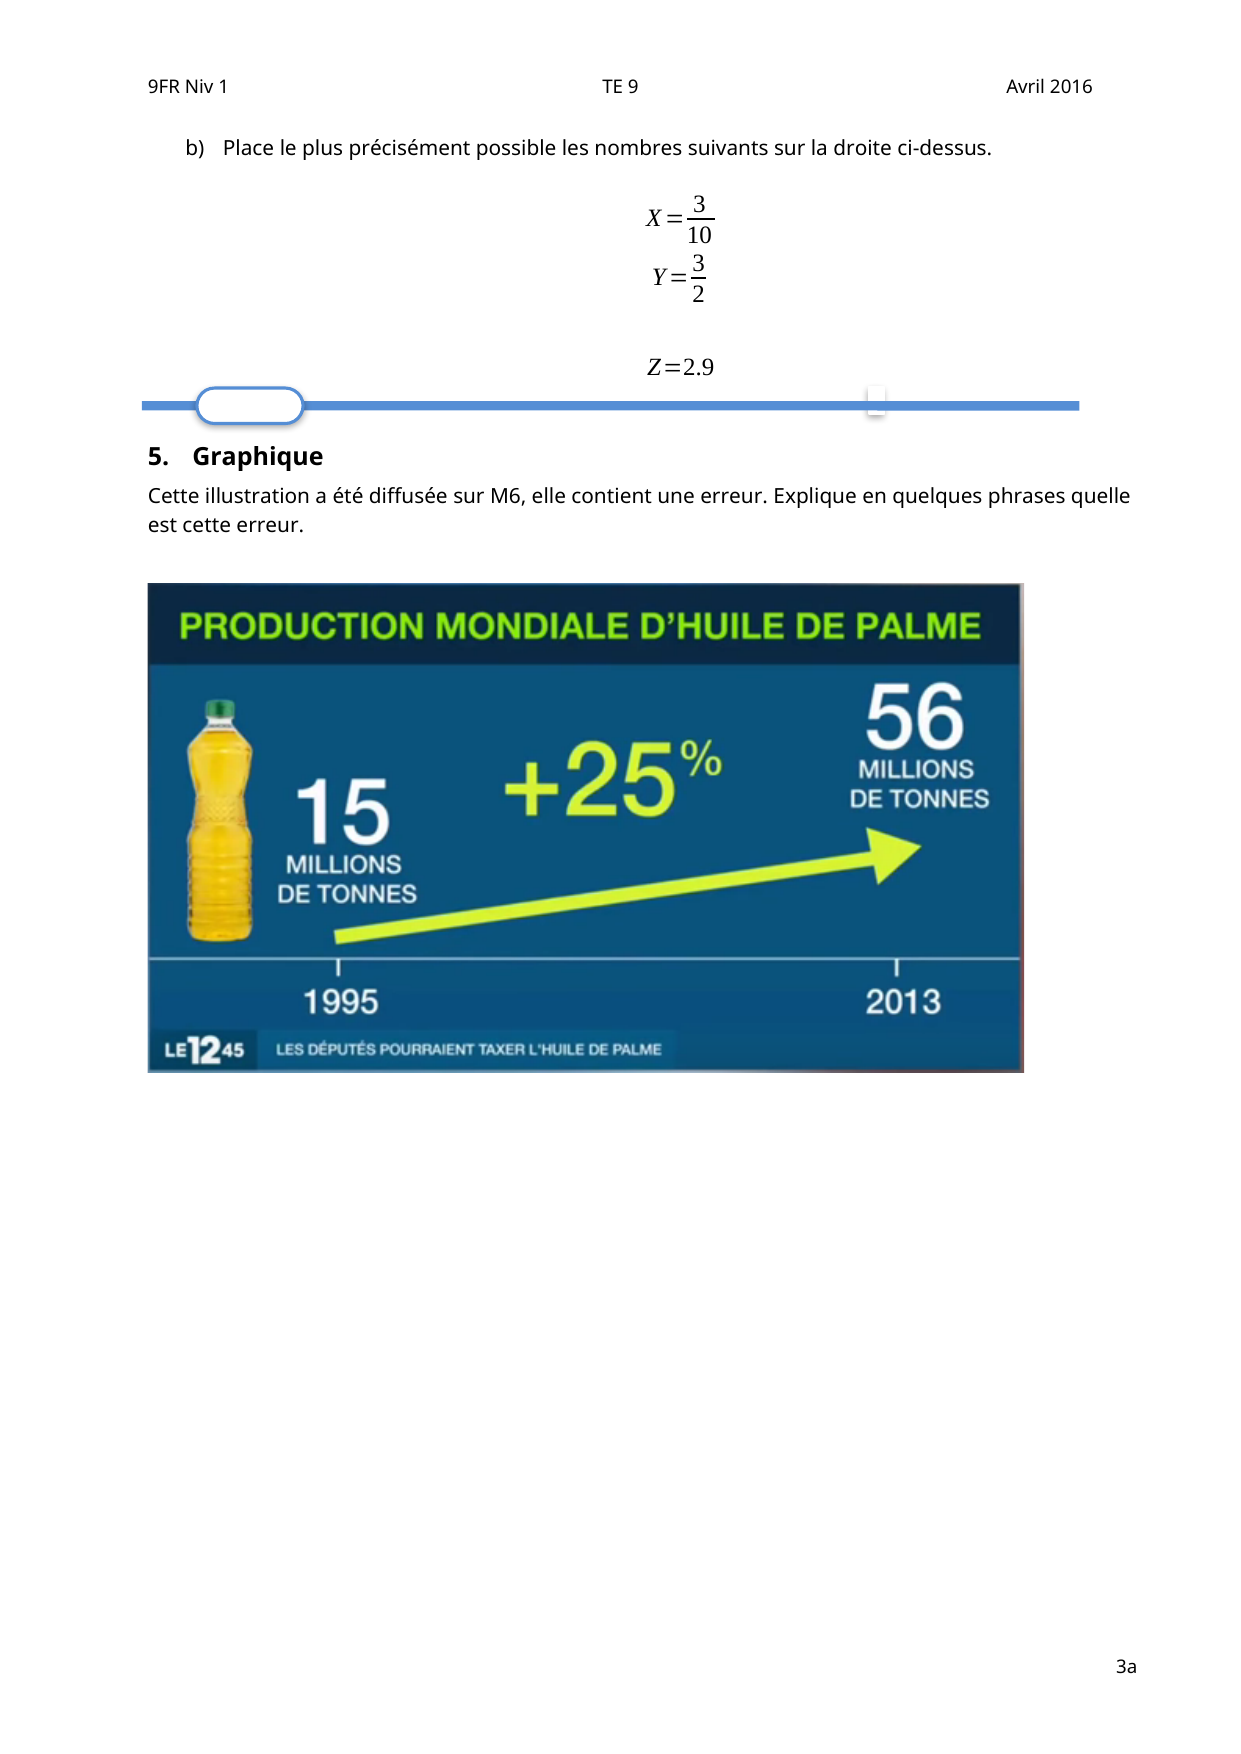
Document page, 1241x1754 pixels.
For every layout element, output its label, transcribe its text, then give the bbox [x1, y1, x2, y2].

text 5. Graphique [148, 439, 1137, 473]
picture [147, 583, 1025, 1073]
list Place le plus précisément possible les nombres suivants sur la droite ci-dessus. [185, 133, 1137, 190]
text Cette illustration a été diffusée sur M6, elle contient une erreur. Explique en quelques phrases quelle est cette erreur. [148, 481, 1137, 538]
